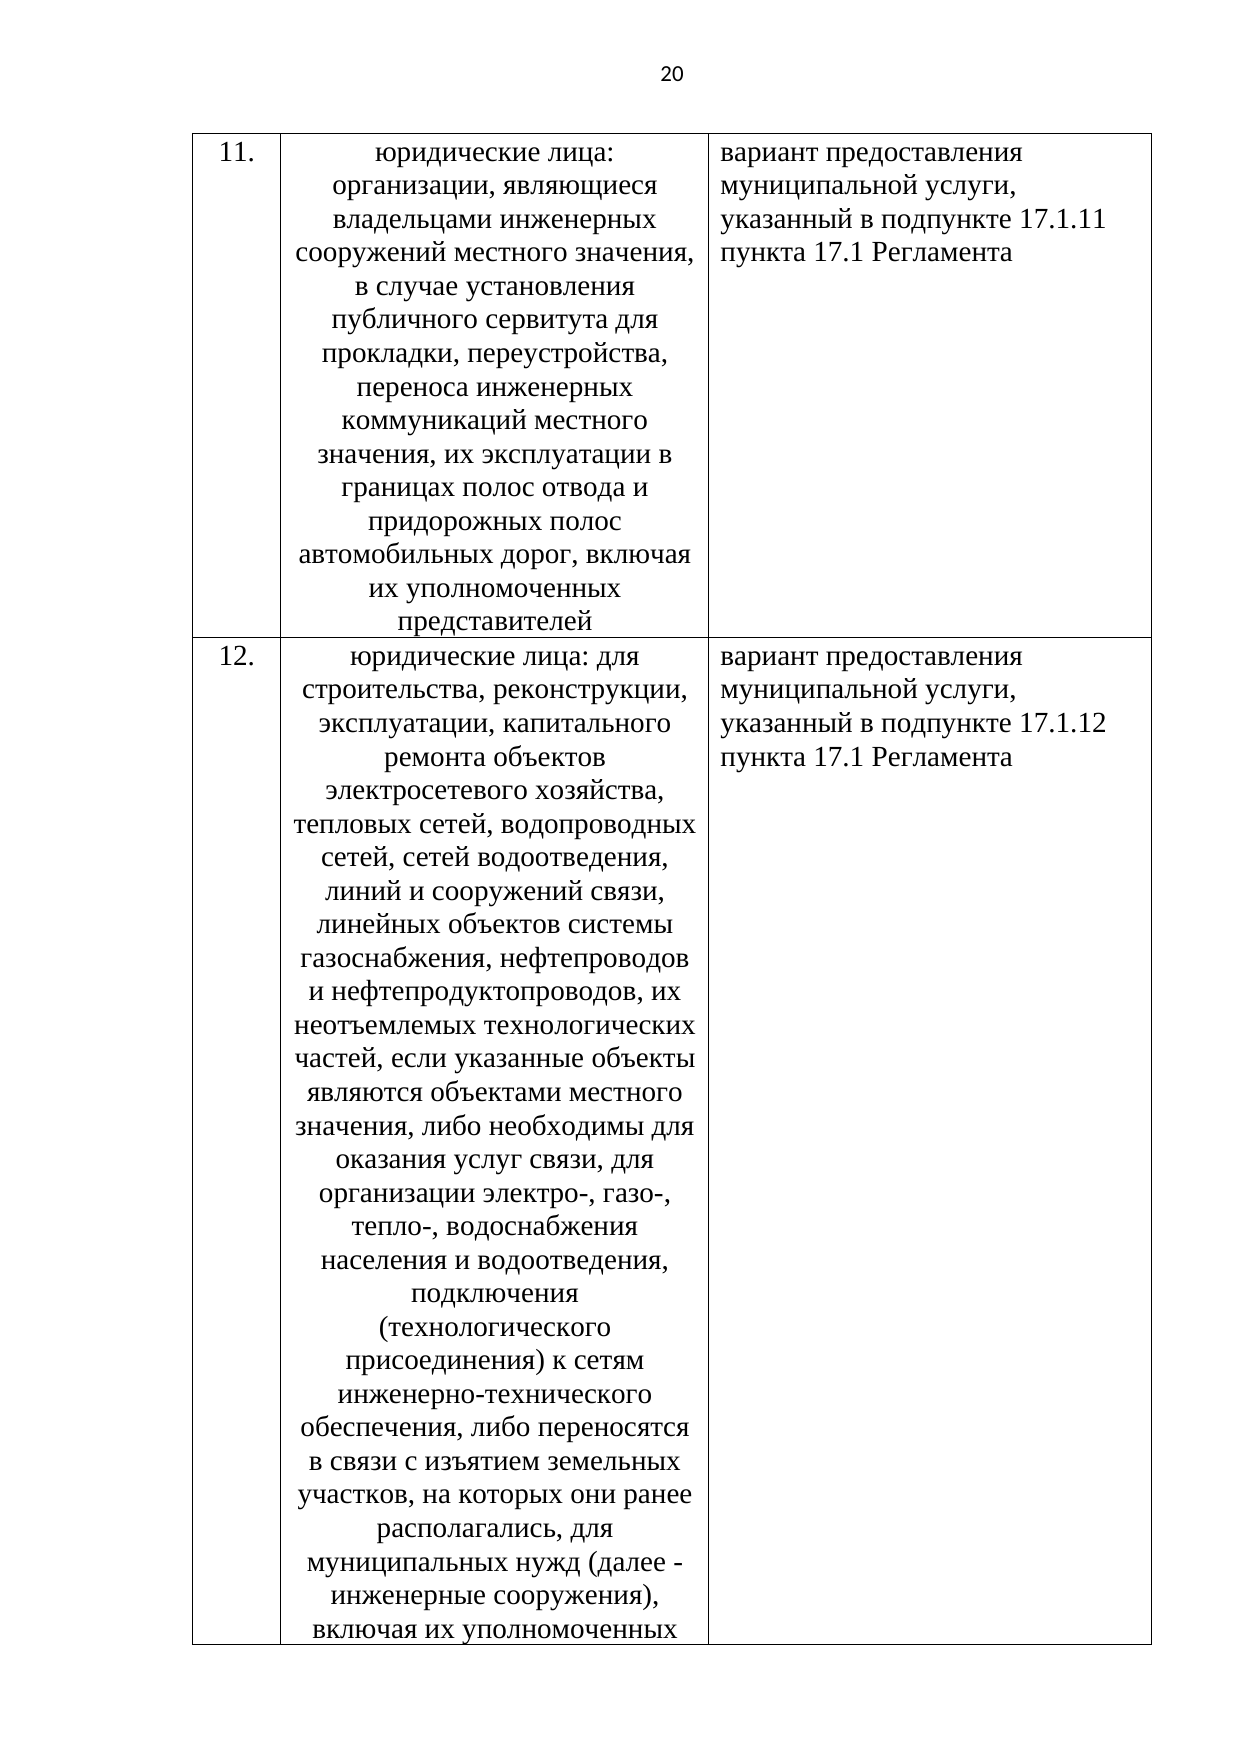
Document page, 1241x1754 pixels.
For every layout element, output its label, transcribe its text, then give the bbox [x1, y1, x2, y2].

table_cell юридические лица: организации, являющиеся владельцами инженерных сооружений местного значения, в случае установления публичного сервитута для прокладки, переустройства, переноса инженерных коммуникаций местного значения, их эксплуатации в границах полос отвода и придорожных полос автомобильных дорог, включая их уполномоченных представителей [281, 134, 708, 637]
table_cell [709, 638, 1151, 1644]
table_cell 12. [193, 638, 280, 1644]
table_cell вариант предоставления муниципальной услуги, указанный в подпункте 17.1.11 пункта 17.1 Регламента [709, 134, 1151, 637]
table_cell 11. [193, 134, 280, 637]
